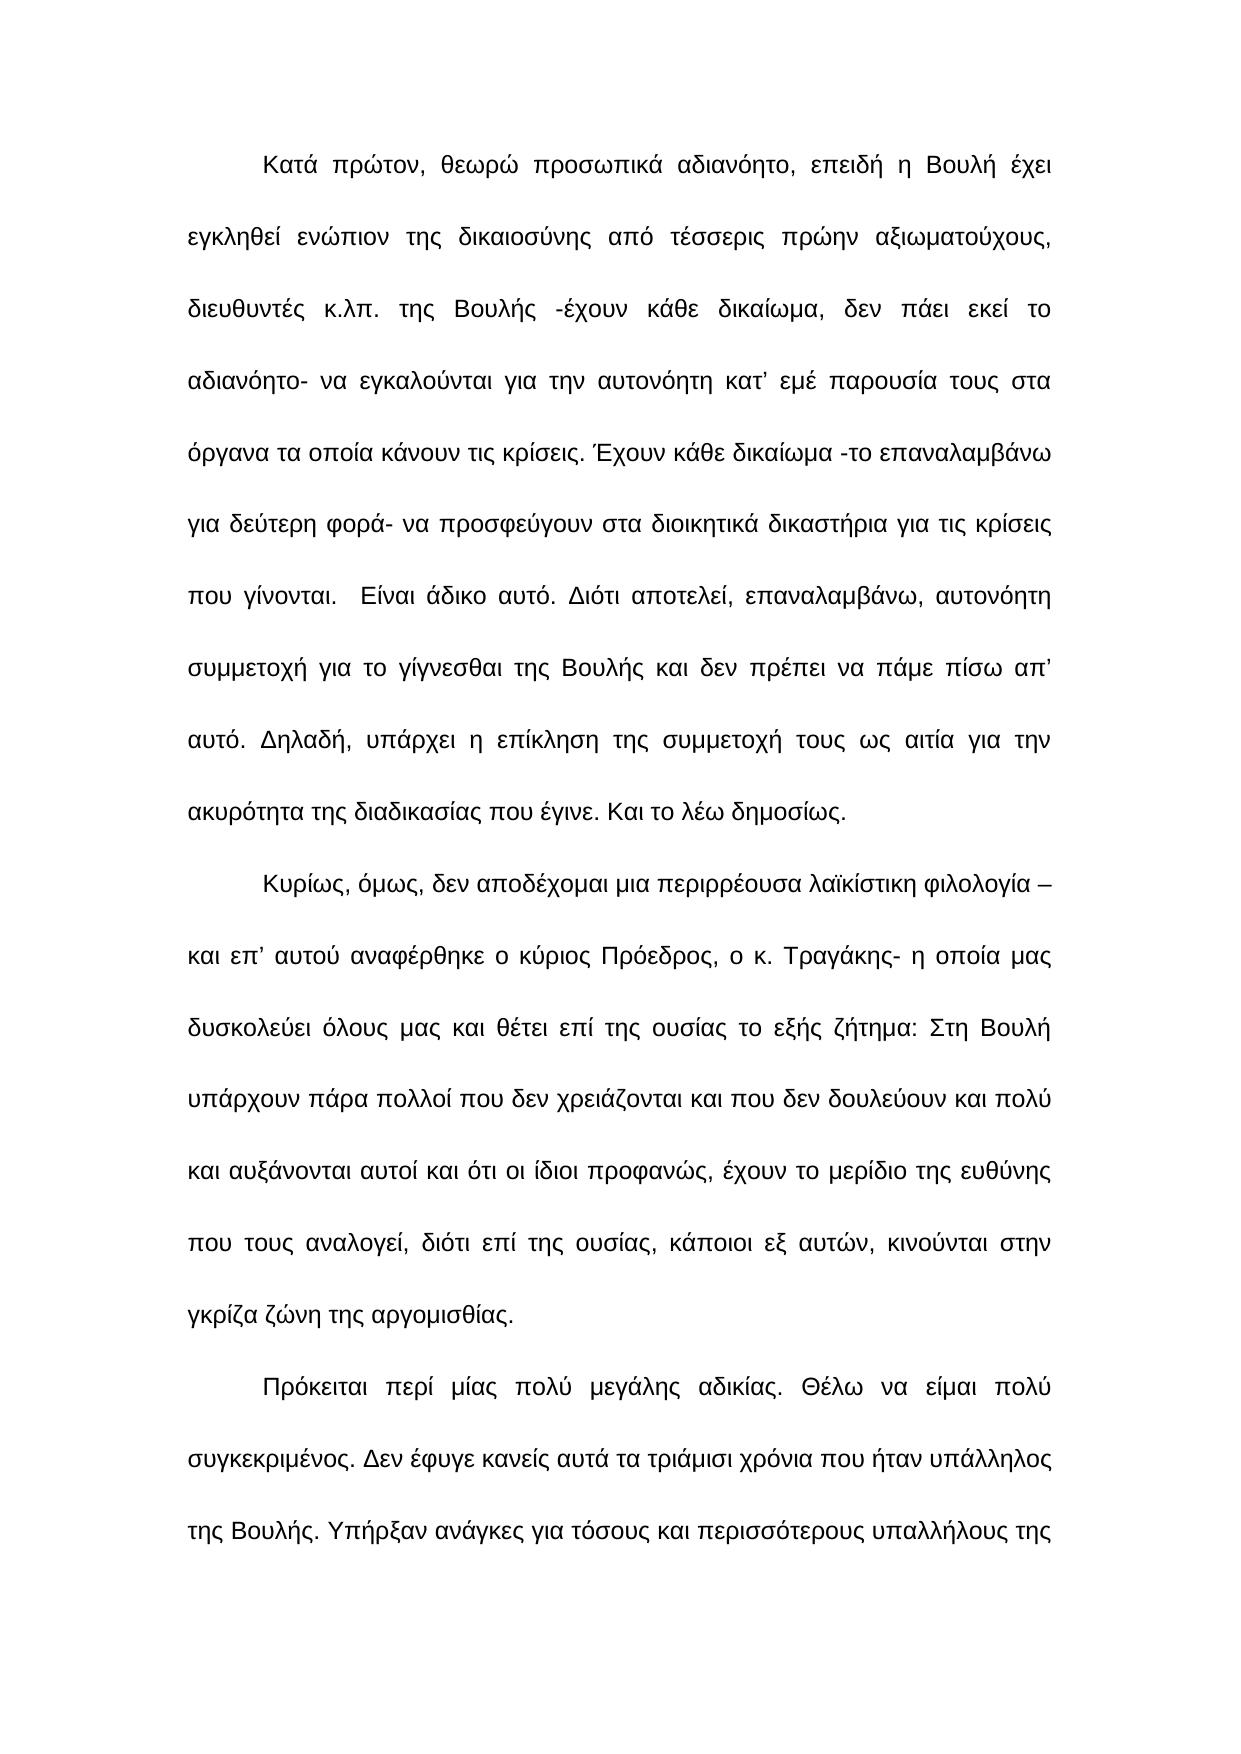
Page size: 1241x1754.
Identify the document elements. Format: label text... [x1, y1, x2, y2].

text Κυρίως, όμως, δεν αποδέχομαι μια περιρρέουσα λαϊκίστικη φιλολογία –και επ’ αυτού αναφέρθηκε ο κύριος Πρόεδρος, ο κ. Τραγάκης- η οποία μας δυσκολεύει όλους μας και θέτει επί της ουσίας το εξής ζήτημα: Στη Βουλή υπάρχουν πάρα πολλοί που δεν χρειάζονται και που δεν δουλεύουν και πολύ και αυξάνονται αυτοί και ότι οι ίδιοι προφανώς, έχουν το μερίδιο της ευθύνης που τους αναλογεί, διότι επί της ουσίας, κάποιοι εξ αυτών, κινούνται στην γκρίζα ζώνη της αργομισθίας. [187, 869, 1053, 1329]
text Κατά πρώτον, θεωρώ προσωπικά αδιανόητο, επειδή η Βουλή έχει εγκληθεί ενώπιον της δικαιοσύνης από τέσσερις πρώην αξιωματούχους, διευθυντές κ.λπ. της Βουλής -έχουν κάθε δικαίωμα, δεν πάει εκεί το αδιανόητο- να εγκαλούνται για την αυτονόητη κατ’ εμέ παρουσία τους στα όργανα τα οποία κάνουν τις κρίσεις. Έχουν κάθε δικαίωμα -το επαναλαμβάνω για δεύτερη φορά- να προσφεύγουν στα διοικητικά δικαστήρια για τις κρίσεις που γίνονται. Είναι άδικο αυτό. Διότι αποτελεί, επαναλαμβάνω, αυτονόητη συμμετοχή για το γίγνεσθαι της Βουλής και δεν πρέπει να πάμε πίσω απ’ αυτό. Δηλαδή, υπάρχει η επίκληση της συμμετοχή τους ως αιτία για την ακυρότητα της διαδικασίας που έγινε. Και το λέω δημοσίως. [187, 150, 1053, 826]
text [187, 1372, 1053, 1544]
